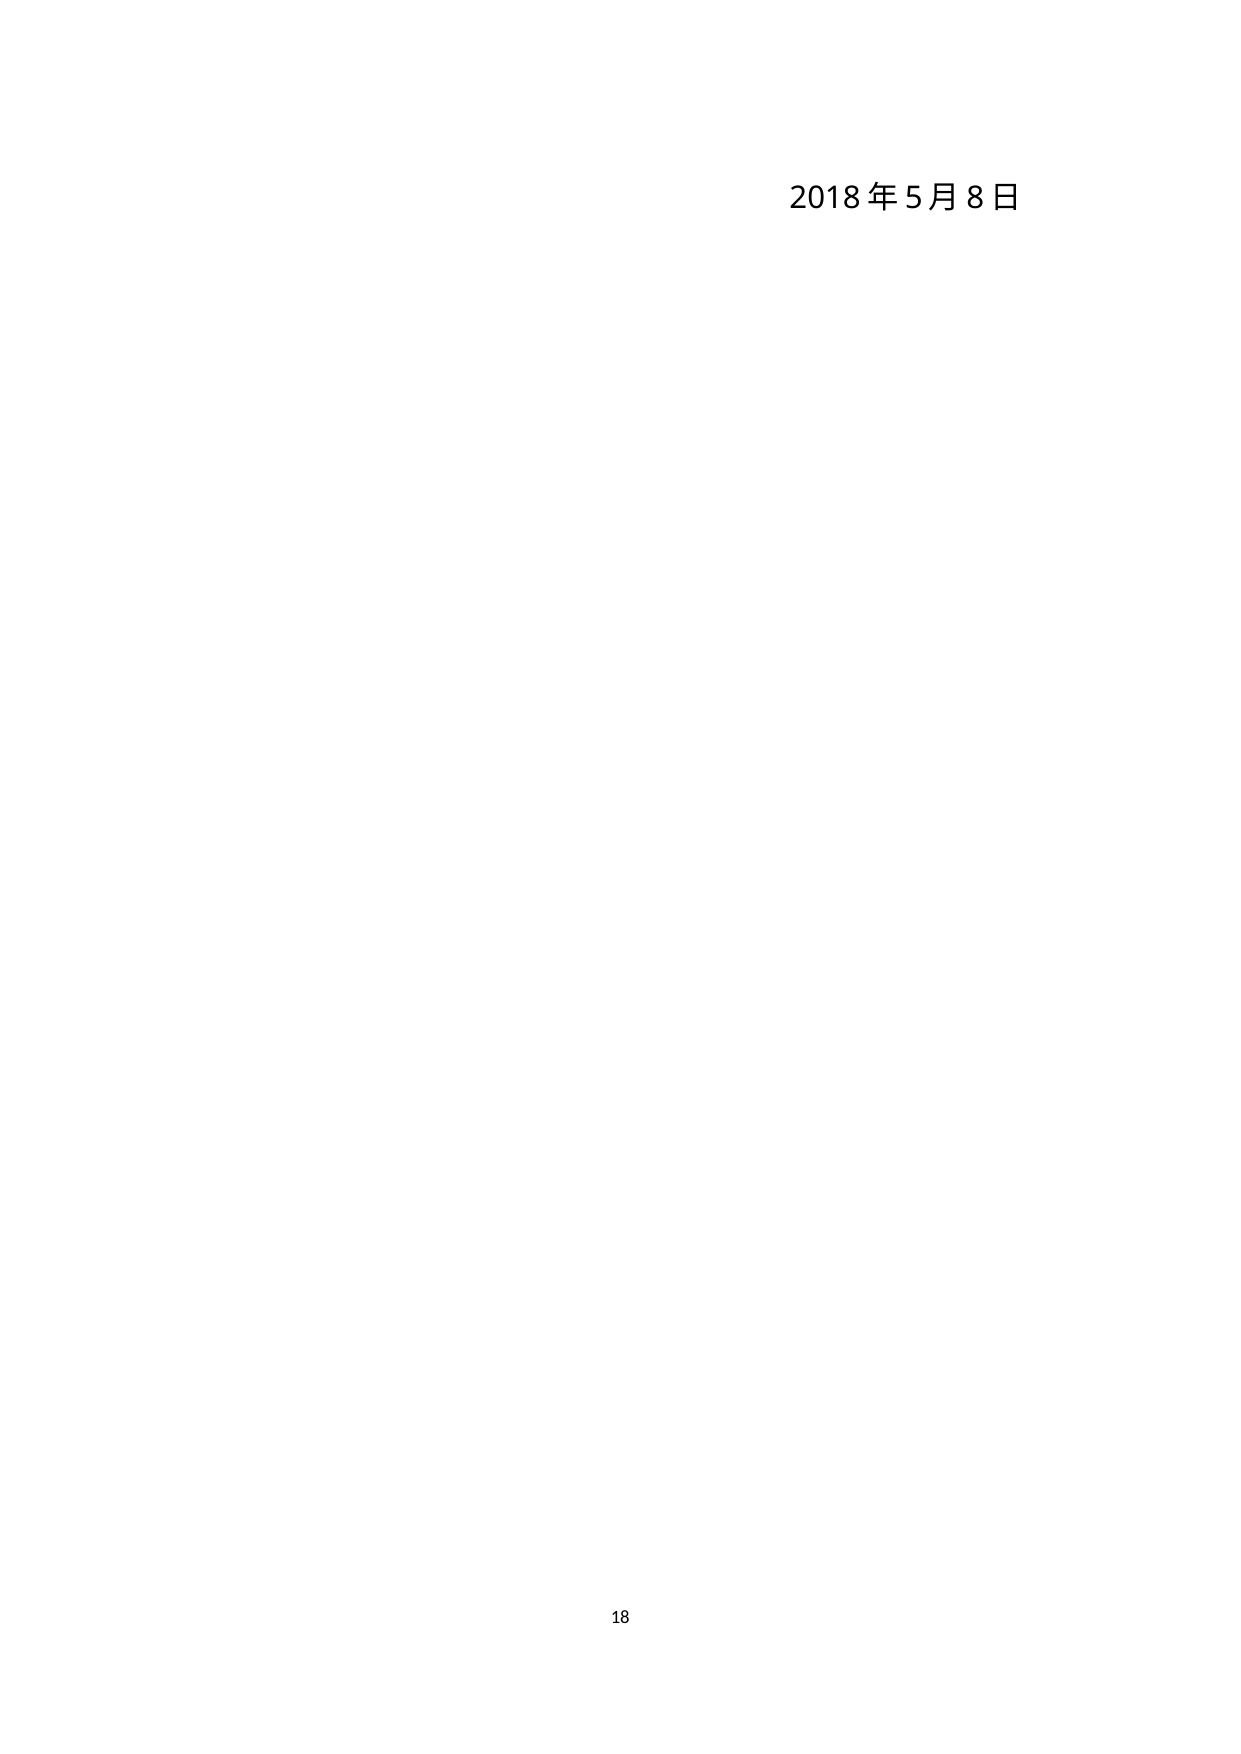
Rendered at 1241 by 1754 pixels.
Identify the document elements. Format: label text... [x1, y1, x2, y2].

text 2018年5月8日 [187, 162, 1021, 227]
